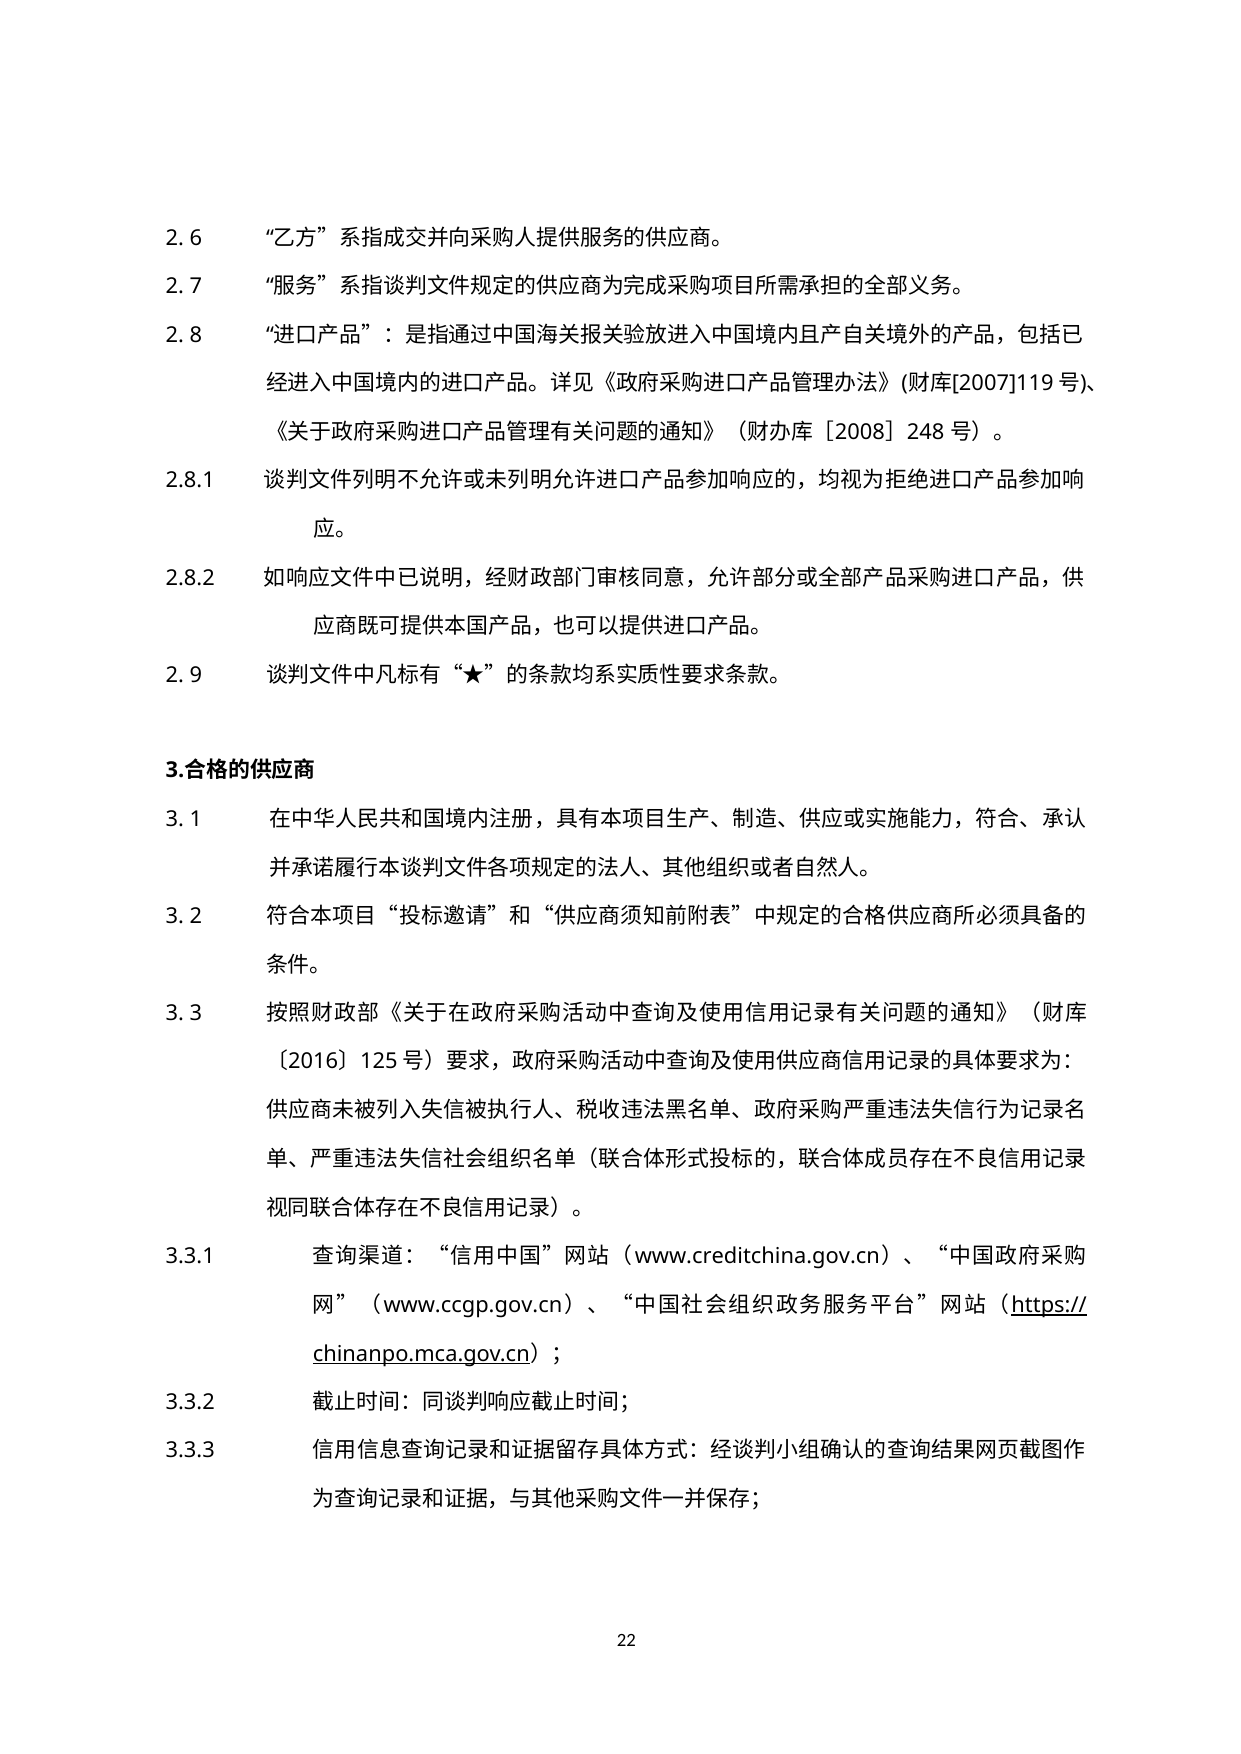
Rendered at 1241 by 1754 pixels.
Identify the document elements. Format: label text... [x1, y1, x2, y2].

text 2.8.2 如响应文件中已说明，经财政部门审核同意，允许部分或全部产品采购进口产品，供应商既可提供本国产品，也可以提供进口产品。 [165, 559, 1087, 640]
list 3.合格的供应商 [165, 752, 1087, 784]
list 截止时间：同谈判响应截止时间； [165, 1384, 1087, 1416]
list 在中华人民共和国境内注册，具有本项目生产、制造、供应或实施能力，符合、承认并承诺履行本谈判文件各项规定的法人、其他组织或者自然人。 [165, 800, 1087, 882]
list “进口产品”：是指通过中国海关报关验放进入中国境内且产自关境外的产品，包括已经进入中国境内的进口产品。详见《政府采购进口产品管理办法》(财库[2007]119号)、《关于政府采购进口产品管理有关问题的通知》（财办库［2008］248 号）。 [165, 316, 1087, 446]
list “服务”系指谈判文件规定的供应商为完成采购项目所需承担的全部义务。 [165, 268, 1087, 300]
list 符合本项目“投标邀请”和“供应商须知前附表”中规定的合格供应商所必须具备的条件。 [165, 897, 1087, 979]
text 2.8.1 谈判文件列明不允许或未列明允许进口产品参加响应的，均视为拒绝进口产品参加响应。 [165, 462, 1087, 543]
list 按照财政部《关于在政府采购活动中查询及使用信用记录有关问题的通知》（财库〔2016〕125号）要求，政府采购活动中查询及使用供应商信用记录的具体要求为：供应商未被列入失信被执行人、税收违法黑名单、政府采购严重违法失信行为记录名单、严重违法失信社会组织名单（联合体形式投标的，联合体成员存在不良信用记录，视同联合体存在不良信用记录）。 [165, 994, 1087, 1222]
list 谈判文件中凡标有“★”的条款均系实质性要求条款。 [165, 656, 1087, 689]
list “乙方”系指成交并向采购人提供服务的供应商。 [165, 219, 1087, 252]
list 查询渠道：“信用中国”网站（www.creditchina.gov.cn）、“中国政府采购网”（www.ccgp.gov.cn）、“中国社会组织政务服务平台”网站（https://chinanpo.mca.gov.cn）； [165, 1238, 1087, 1368]
list 信用信息查询记录和证据留存具体方式：经谈判小组确认的查询结果网页截图作为查询记录和证据，与其他采购文件一并保存； [165, 1432, 1087, 1513]
